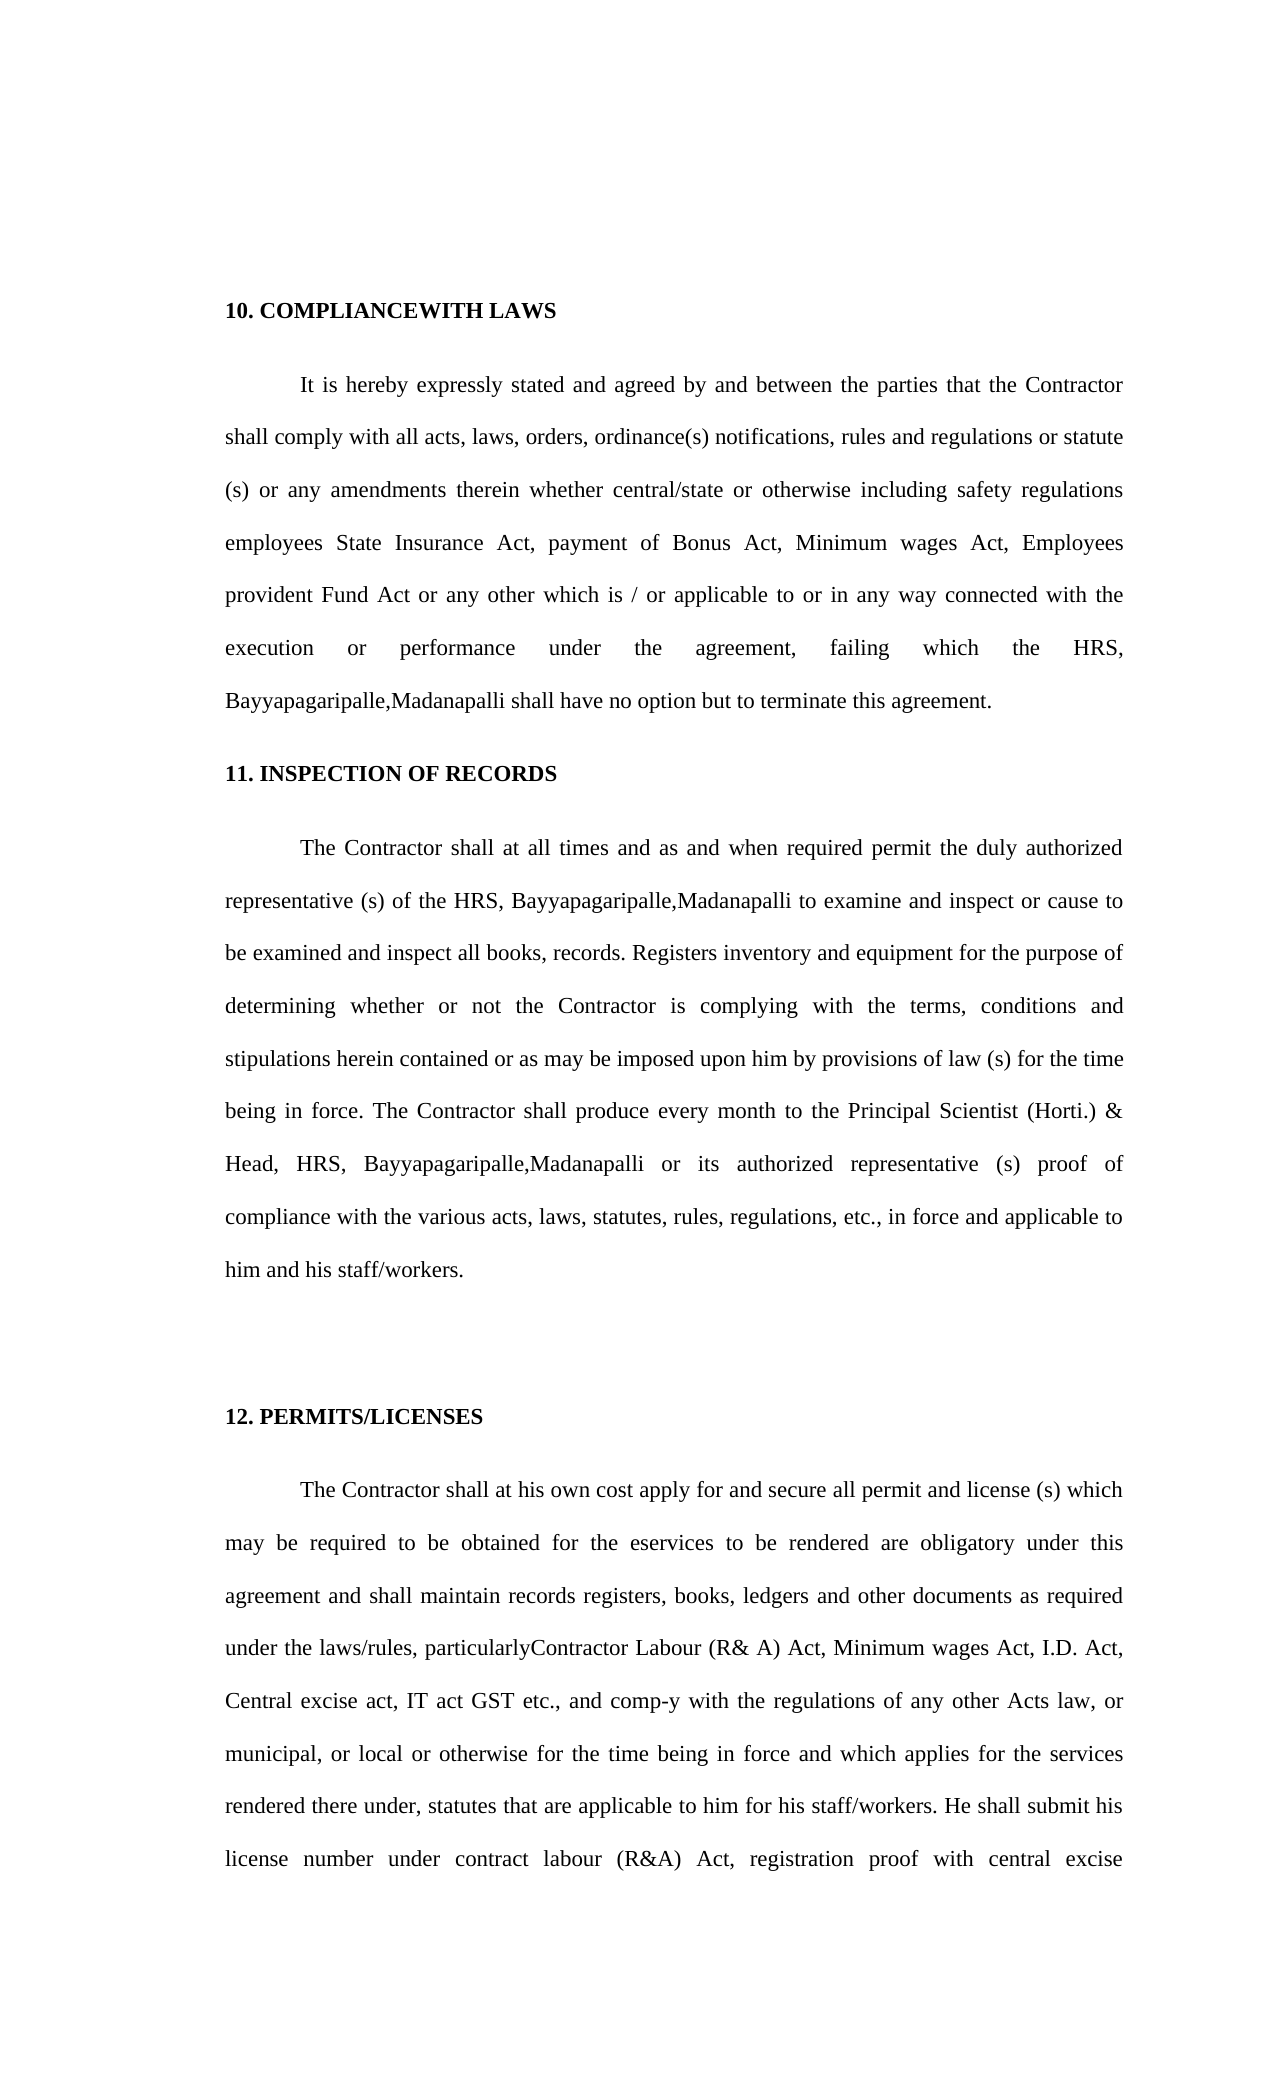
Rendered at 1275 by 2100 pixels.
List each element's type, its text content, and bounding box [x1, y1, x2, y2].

text It is hereby expressly stated and agreed by and between the parties that the Contractor shall comply with all acts, laws, orders, ordinance(s) notifications, rules and regulations or statute (s) or any amendments therein whether central/state or otherwise including safety regulations employees State Insurance Act, payment of Bonus Act, Minimum wages Act, Employees provident Fund Act or any other which is / or applicable to or in any way connected with the execution or performance under the agreement, failing which the HRS, Bayyapagaripalle,Madanapalli shall have no option but to terminate this agreement. [225, 371, 1125, 713]
text 12. PERMITS/LICENSES [150, 1403, 1125, 1429]
text 11. INSPECTION OF RECORDS [225, 760, 1125, 787]
text 10. COMPLIANCEWITH LAWS [150, 297, 1125, 323]
text The Contractor shall at all times and as and when required permit the duly authorized representative (s) of the HRS, Bayyapagaripalle,Madanapalli to examine and inspect or cause to be examined and inspect all books, records. Registers inventory and equipment for the purpose of determining whether or not the Contractor is complying with the terms, conditions and stipulations herein contained or as may be imposed upon him by provisions of law (s) for the time being in force. The Contractor shall produce every month to the Principal Scientist (Horti.) & Head, HRS, Bayyapagaripalle,Madanapalli or its authorized representative (s) proof of compliance with the various acts, laws, statutes, rules, regulations, etc., in force and applicable to him and his staff/workers. [225, 834, 1125, 1282]
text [225, 1476, 1125, 1872]
